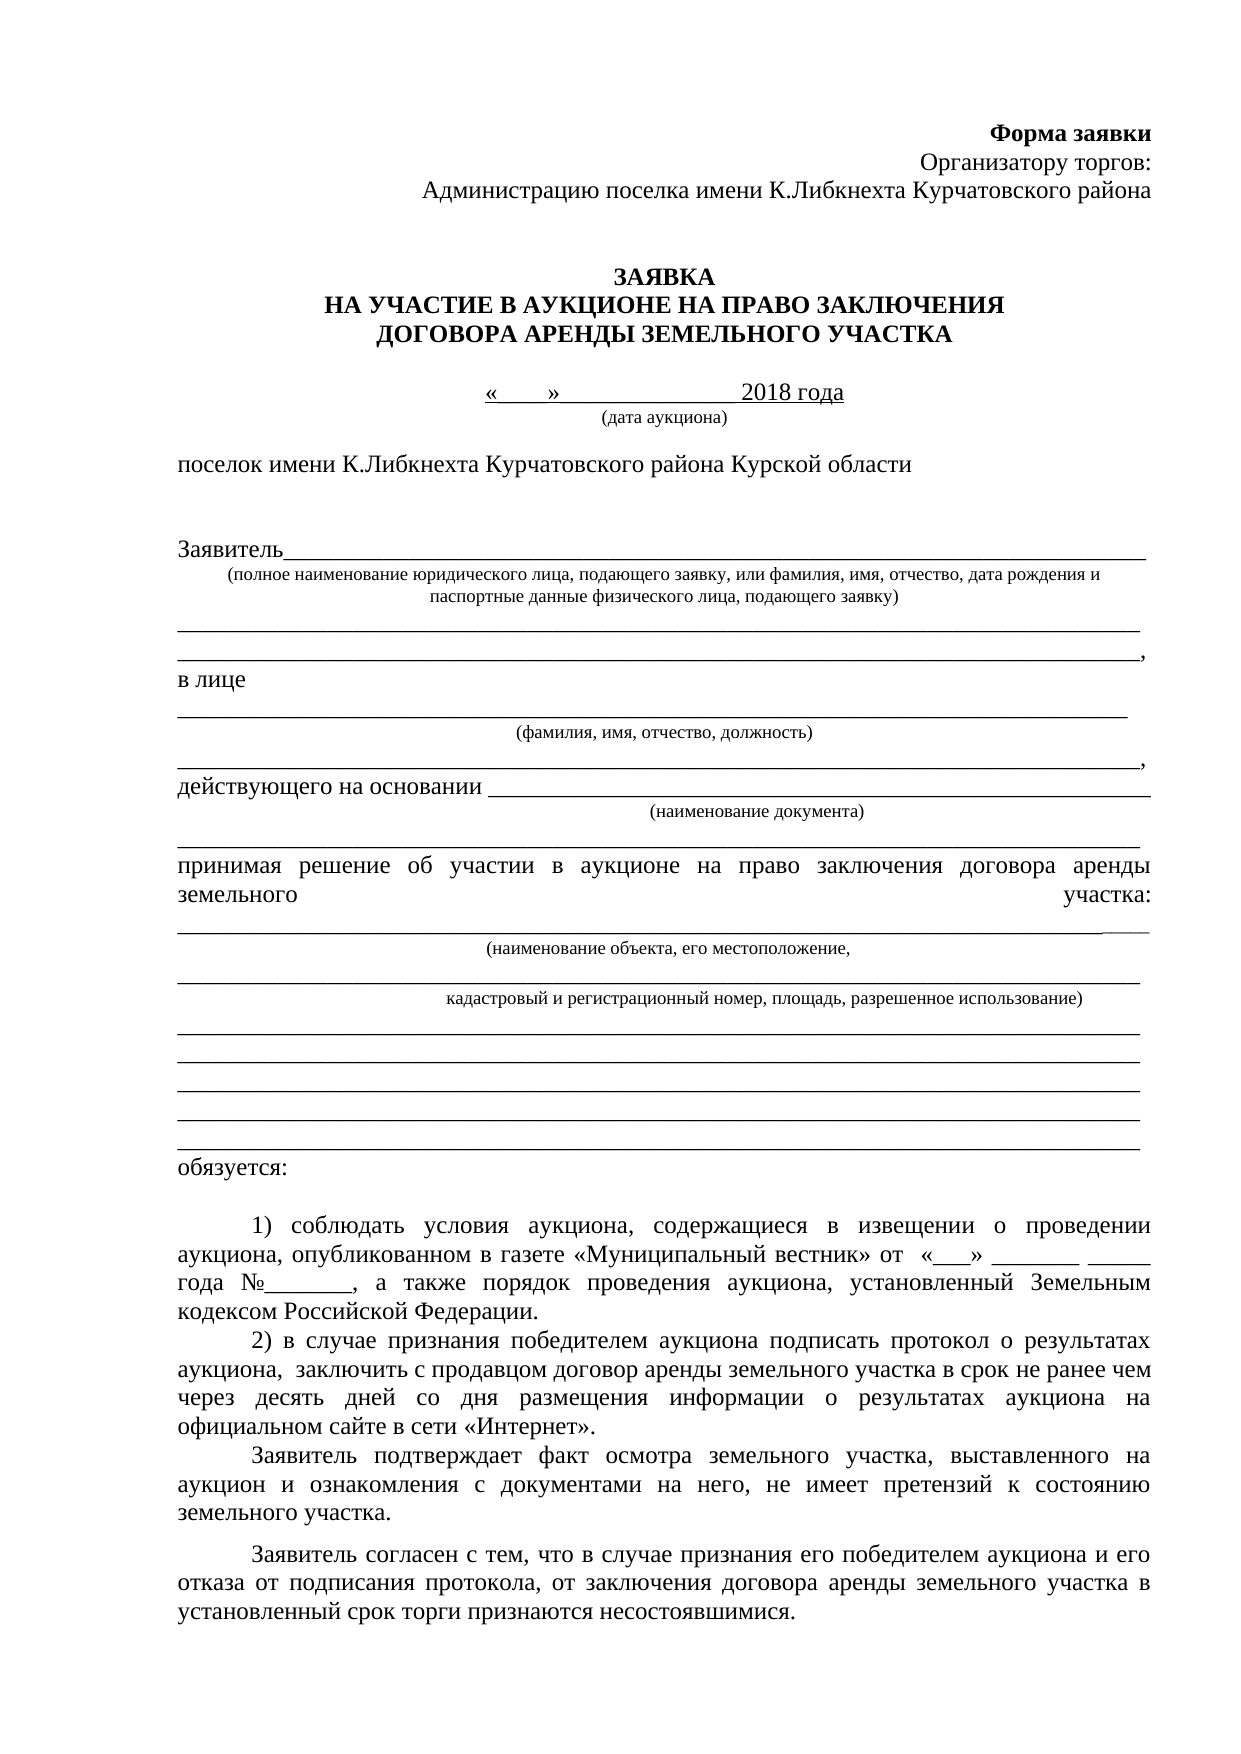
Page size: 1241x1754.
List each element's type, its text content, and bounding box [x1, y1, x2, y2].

text ЗАЯВКА [177, 262, 1152, 291]
text (наименование документа) [177, 800, 1152, 822]
text Заявитель подтверждает факт осмотра земельного участка, выставленного на аукцион и ознакомления с документами на него, не имеет претензий к состоянию земельного участка. [177, 1440, 1152, 1526]
text (фамилия, имя, отчество, должность) [177, 721, 1152, 743]
text __________________________________________________________________________________________________________________________________________________________, в лице ____________________________________________________________________________ [177, 606, 1152, 721]
text кадастровый и регистрационный номер, площадь, разрешенное использование) _______________________________________________________________________________________________________________________________________________________________________________________________________________________________________ [177, 987, 1152, 1095]
text 1) соблюдать условия аукциона, содержащиеся в извещении о проведении аукциона, опубликованном в газете «Муниципальный вестник» от «___» _______ _____ года №_______, а также порядок проведения аукциона, установленный Земельным кодексом Российской Федерации. [177, 1210, 1152, 1325]
text «____»______________ 2018 года [177, 377, 1152, 406]
text __________________________________________________________________________________________________________________________________________________________ обязуется: [177, 1095, 1152, 1181]
text поселок имени К.Либкнехта Курчатовского района Курской области [177, 449, 1152, 477]
text _____________________________________________________________________________принимая решение об участии в аукционе на право заключения договора аренды земельного участка: _______________________________________________________________________________ [177, 822, 1152, 937]
text Форма заявки [177, 118, 1152, 147]
text (дата аукциона) [177, 406, 1152, 427]
text ДОГОВОРА АРЕНДЫ ЗЕМЕЛЬНОГО УЧАСТКА [177, 319, 1152, 348]
text _____________________________________________________________________________, действующего на основании _____________________________________________________ [177, 743, 1152, 800]
text Заявитель согласен с тем, что в случае признания его победителем аукциона и его отказа от подписания протокола, от заключения договора аренды земельного участка в установленный срок торги признаются несостоявшимися. [177, 1539, 1152, 1625]
text 2) в случае признания победителем аукциона подписать протокол о результатах аукциона, заключить с продавцом договор аренды земельного участка в срок не ранее чем через десять дней со дня размещения информации о результатах аукциона на официальном сайте в сети «Интернет». [177, 1325, 1152, 1440]
text паспортные данные физического лица, подающего заявку) [177, 584, 1152, 606]
text Администрацию поселка имени К.Либкнехта Курчатовского района [177, 176, 1152, 204]
text (наименование объекта, его местоположение, _____________________________________________________________________________ [177, 937, 1152, 987]
text (полное наименование юридического лица, подающего заявку, или фамилия, имя, отчество, дата рождения и [177, 563, 1152, 584]
text Организатору торгов: [177, 147, 1152, 176]
text НА УЧАСТИЕ В АУКЦИОНЕ НА ПРАВО ЗАКЛЮЧЕНИЯ [177, 291, 1152, 319]
text Заявитель_____________________________________________________________________ [177, 506, 1152, 563]
